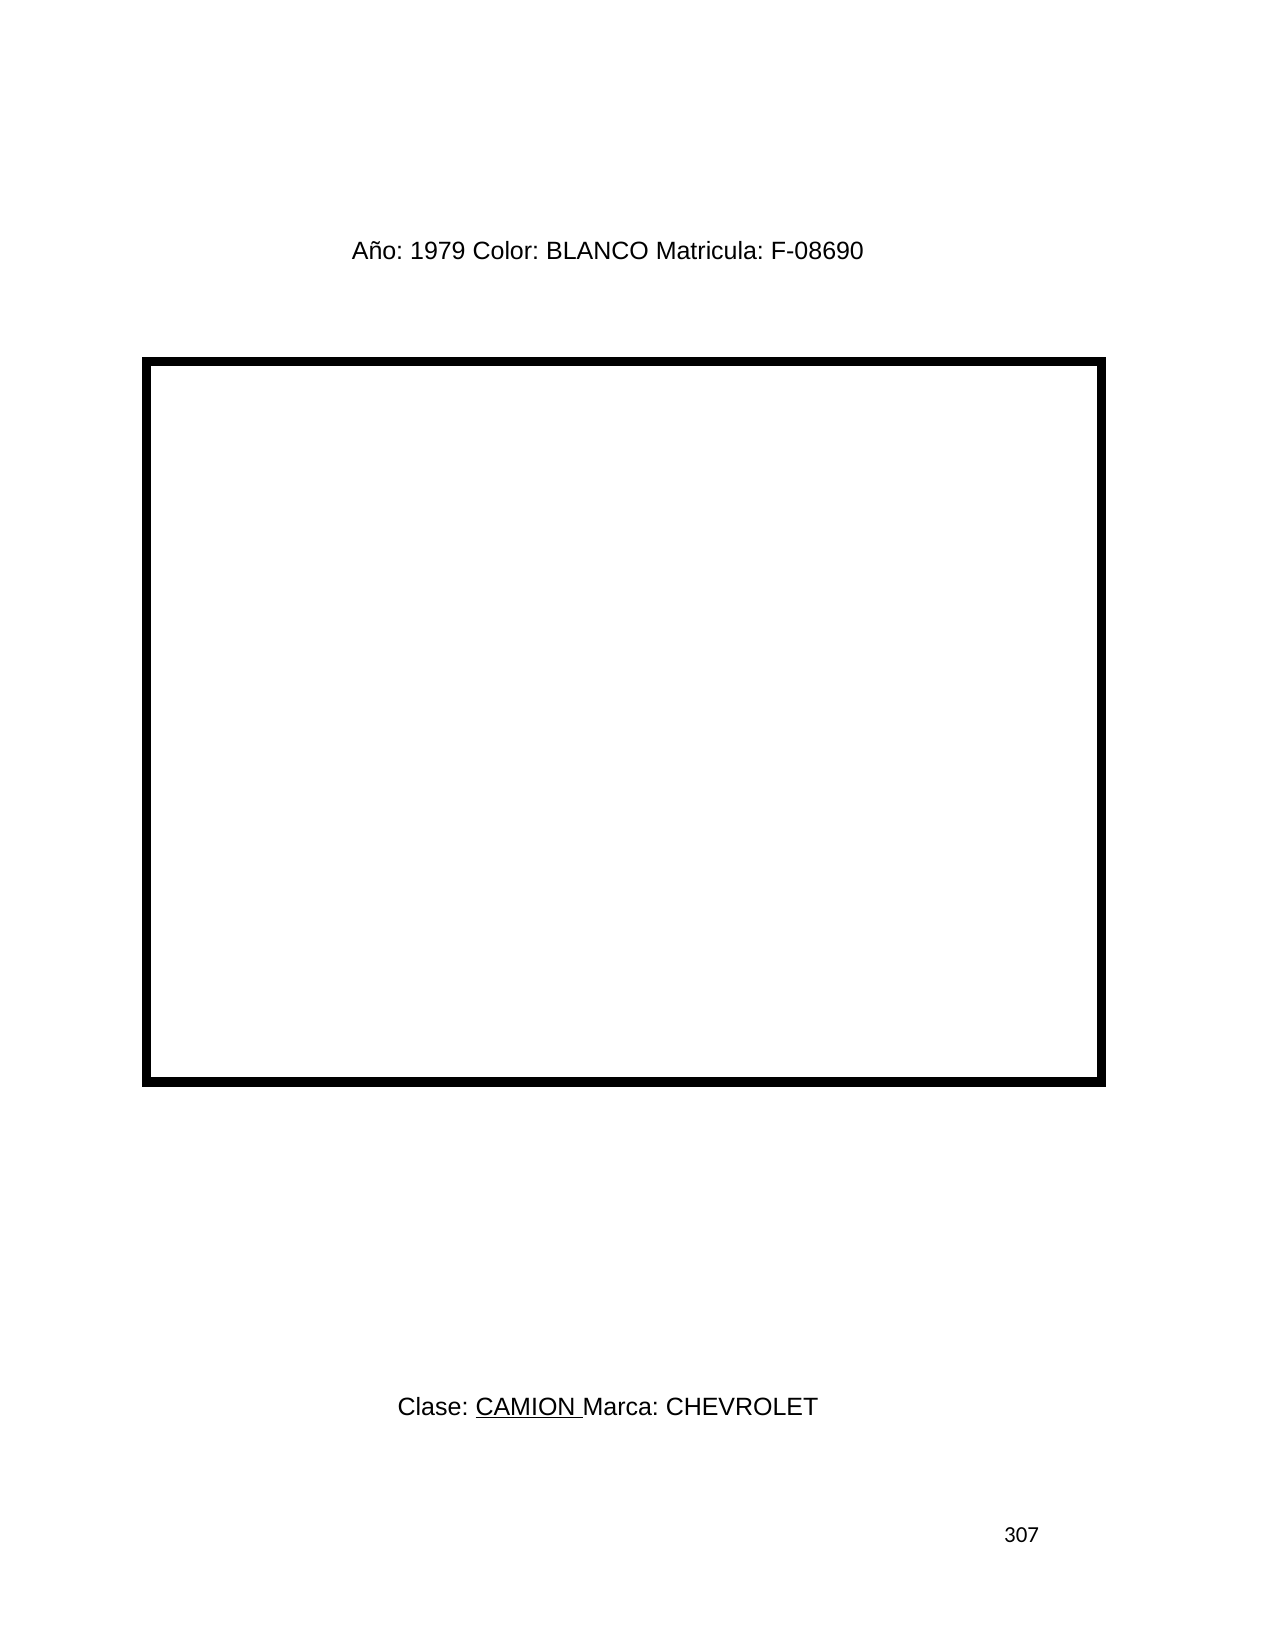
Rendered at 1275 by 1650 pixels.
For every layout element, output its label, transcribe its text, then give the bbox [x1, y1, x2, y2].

text Clase: CAMION Marca: CHEVROLET [177, 1392, 1039, 1421]
text Año: 1979 Color: BLANCO Matricula: F-08690 [177, 236, 1039, 265]
